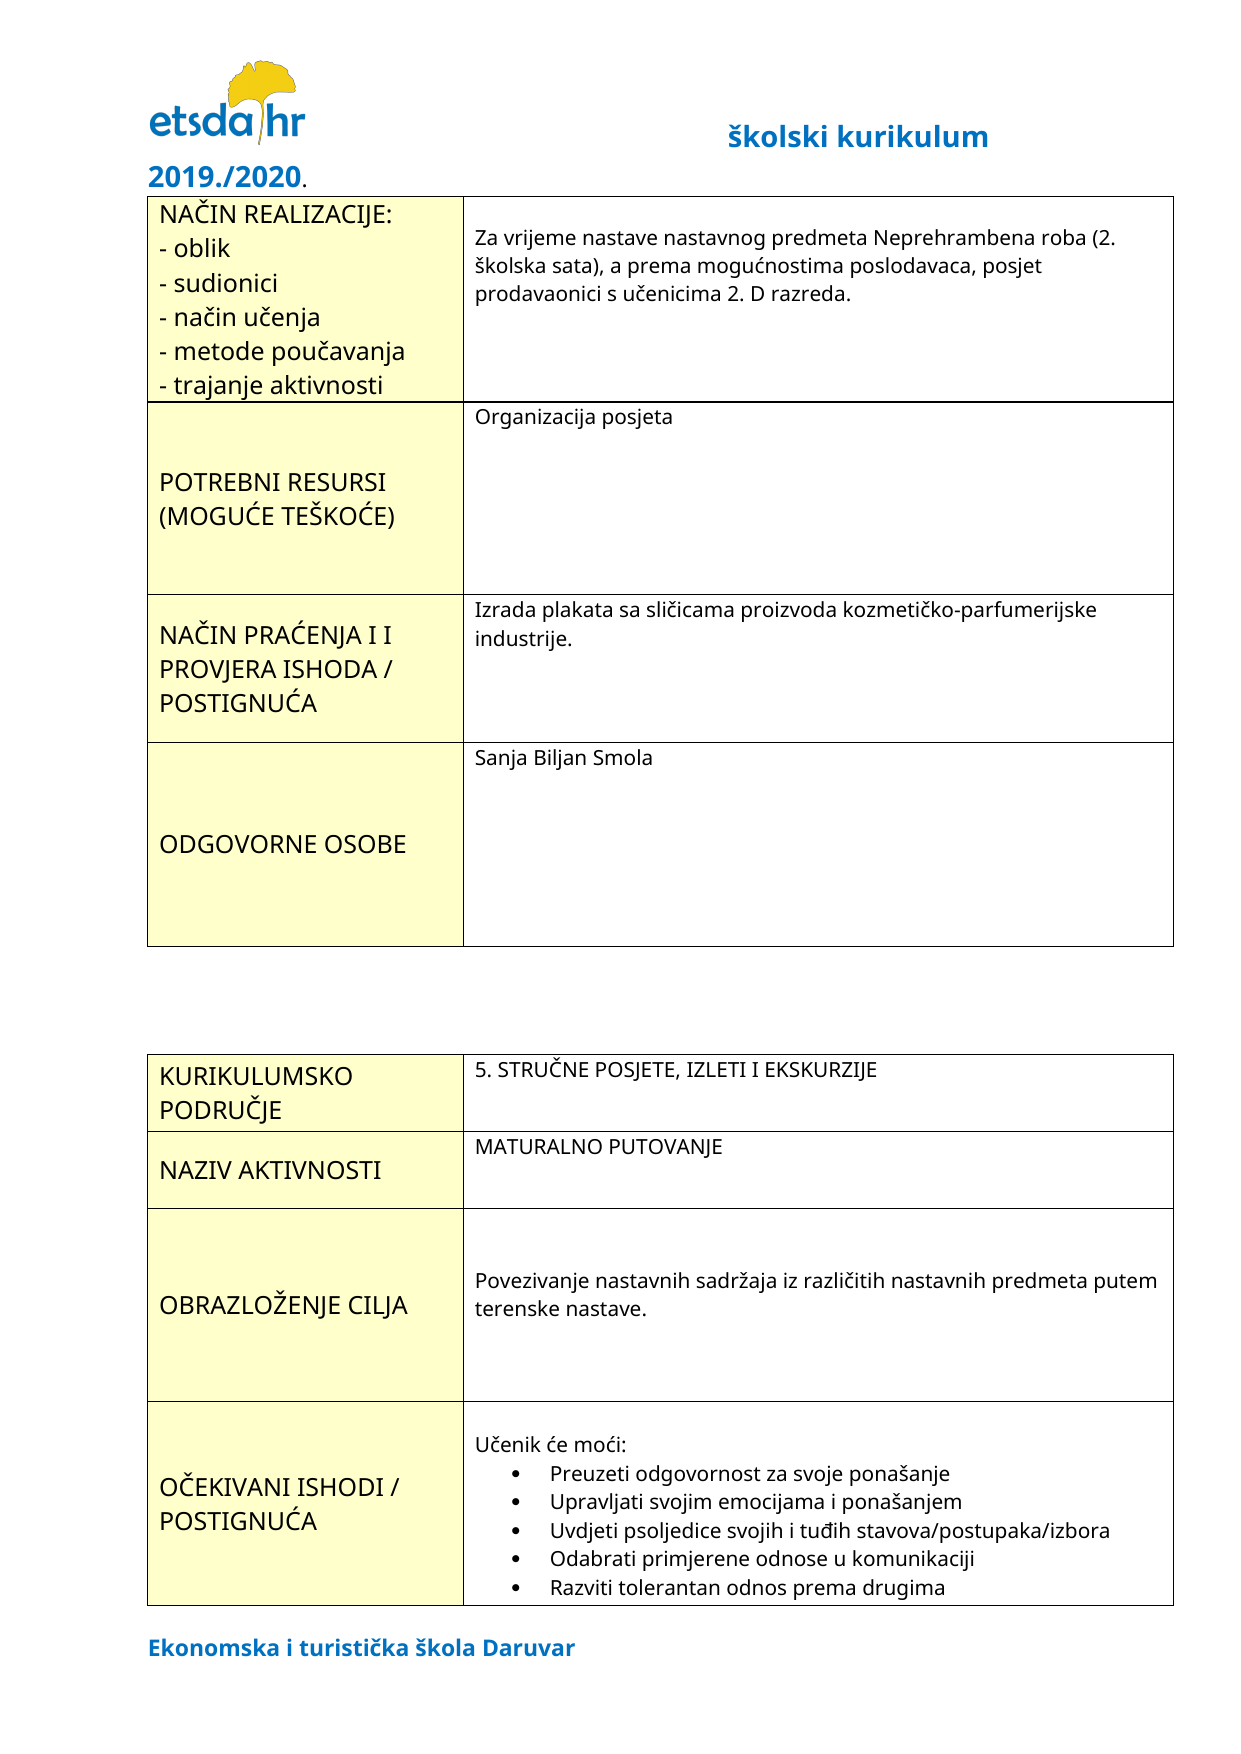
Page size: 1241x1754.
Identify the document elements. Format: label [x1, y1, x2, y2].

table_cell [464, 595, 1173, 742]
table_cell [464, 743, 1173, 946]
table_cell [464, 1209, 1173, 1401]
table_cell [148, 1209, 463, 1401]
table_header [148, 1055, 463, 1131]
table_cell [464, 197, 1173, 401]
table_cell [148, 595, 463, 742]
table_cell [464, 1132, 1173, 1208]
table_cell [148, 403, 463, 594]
picture [147, 59, 309, 148]
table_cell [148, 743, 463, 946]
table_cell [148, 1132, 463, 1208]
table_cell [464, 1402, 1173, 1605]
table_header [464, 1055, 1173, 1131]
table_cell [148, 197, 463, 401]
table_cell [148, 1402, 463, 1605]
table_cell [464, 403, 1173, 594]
